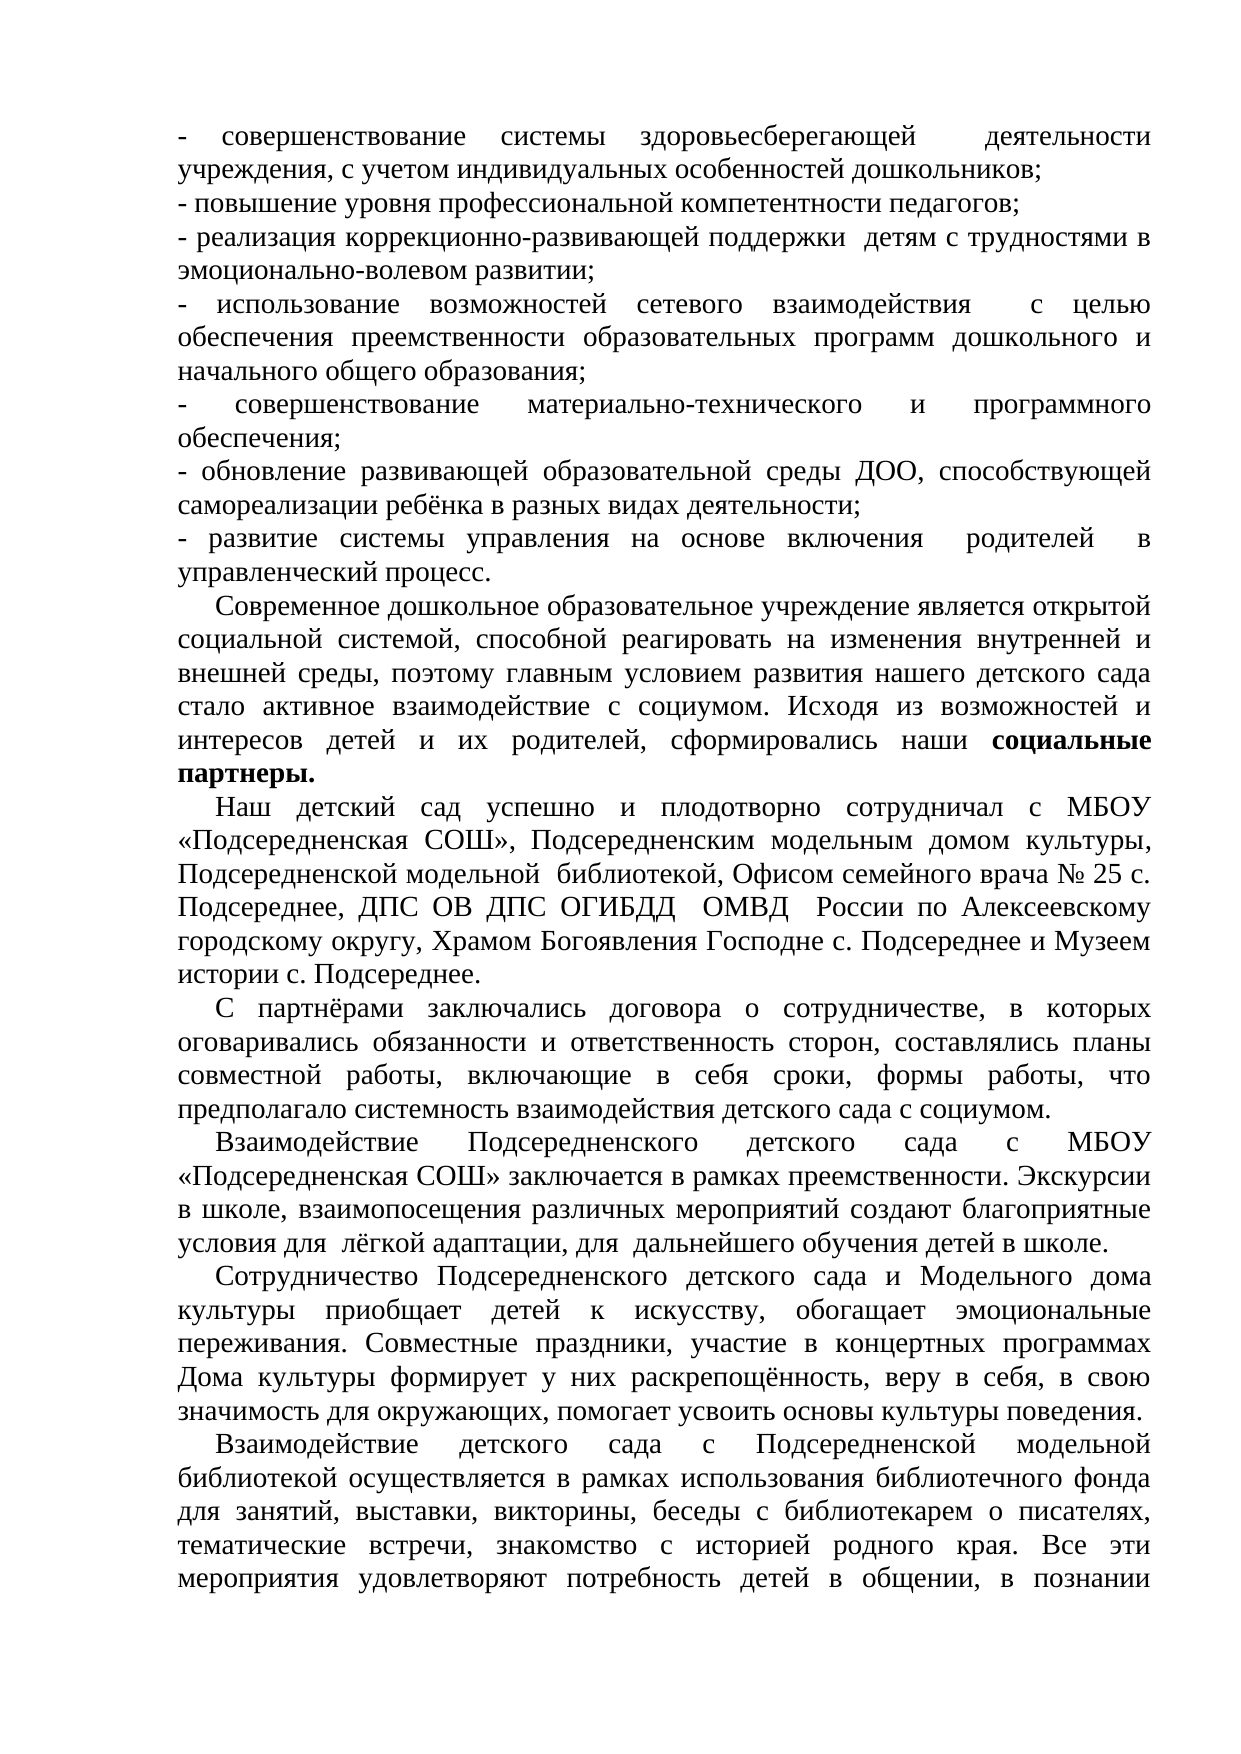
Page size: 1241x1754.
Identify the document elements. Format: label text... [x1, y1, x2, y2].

text - обновление развивающей образовательной среды ДОО, способствующей самореализации ребёнка в разных видах деятельности; [177, 453, 1152, 521]
text Сотрудничество Подсередненского детского сада и Модельного дома культуры приобщает детей к искусству, обогащает эмоциональные переживания. Совместные праздники, участие в концертных программах Дома культуры формирует у них раскрепощённость, веру в себя, в свою значимость для окружающих, помогает усвоить основы культуры поведения. [177, 1258, 1152, 1426]
text - использование возможностей сетевого взаимодействия с целью обеспечения преемственности образовательных программ дошкольного и начального общего образования; [177, 286, 1152, 386]
text - совершенствование материально-технического и программного обеспечения; [177, 386, 1152, 453]
text - повышение уровня профессиональной компетентности педагогов; [177, 185, 1152, 219]
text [177, 1426, 1152, 1594]
text - развитие системы управления на основе включения родителей в управленческий процесс. [177, 521, 1152, 588]
text - реализация коррекционно-развивающей поддержки детям с трудностями в эмоционально-волевом развитии; [177, 219, 1152, 286]
text С партнёрами заключались договора о сотрудничестве, в которых оговаривались обязанности и ответственность сторон, составлялись планы совместной работы, включающие в себя сроки, формы работы, что предполагало системность взаимодействия детского сада с социумом. [177, 990, 1152, 1124]
text - совершенствование системы здоровьесберегающей деятельности учреждения, с учетом индивидуальных особенностей дошкольников; [177, 118, 1152, 185]
text Взаимодействие Подсередненского детского сада с МБОУ «Подсередненская СОШ» заключается в рамках преемственности. Экскурсии в школе, взаимопосещения различных мероприятий создают благоприятные условия для лёгкой адаптации, для дальнейшего обучения детей в школе. [177, 1124, 1152, 1258]
text Современное дошкольное образовательное учреждение является открытой социальной системой, способной реагировать на изменения внутренней и внешней среды, поэтому главным условием развития нашего детского сада стало активное взаимодействие с социумом. Исходя из возможностей и интересов детей и их родителей, сформировались наши социальные партнеры. [177, 588, 1152, 789]
text Наш детский сад успешно и плодотворно сотрудничал с МБОУ «Подсередненская СОШ», Подсередненским модельным домом культуры, Подсередненской модельной библиотекой, Офисом семейного врача № 25 с. Подсереднее, ДПС ОВ ДПС ОГИБДД ОМВД России по Алексеевскому городскому округу, Храмом Богоявления Господне с. Подсереднее и Музеем истории с. Подсереднее. [177, 789, 1152, 990]
